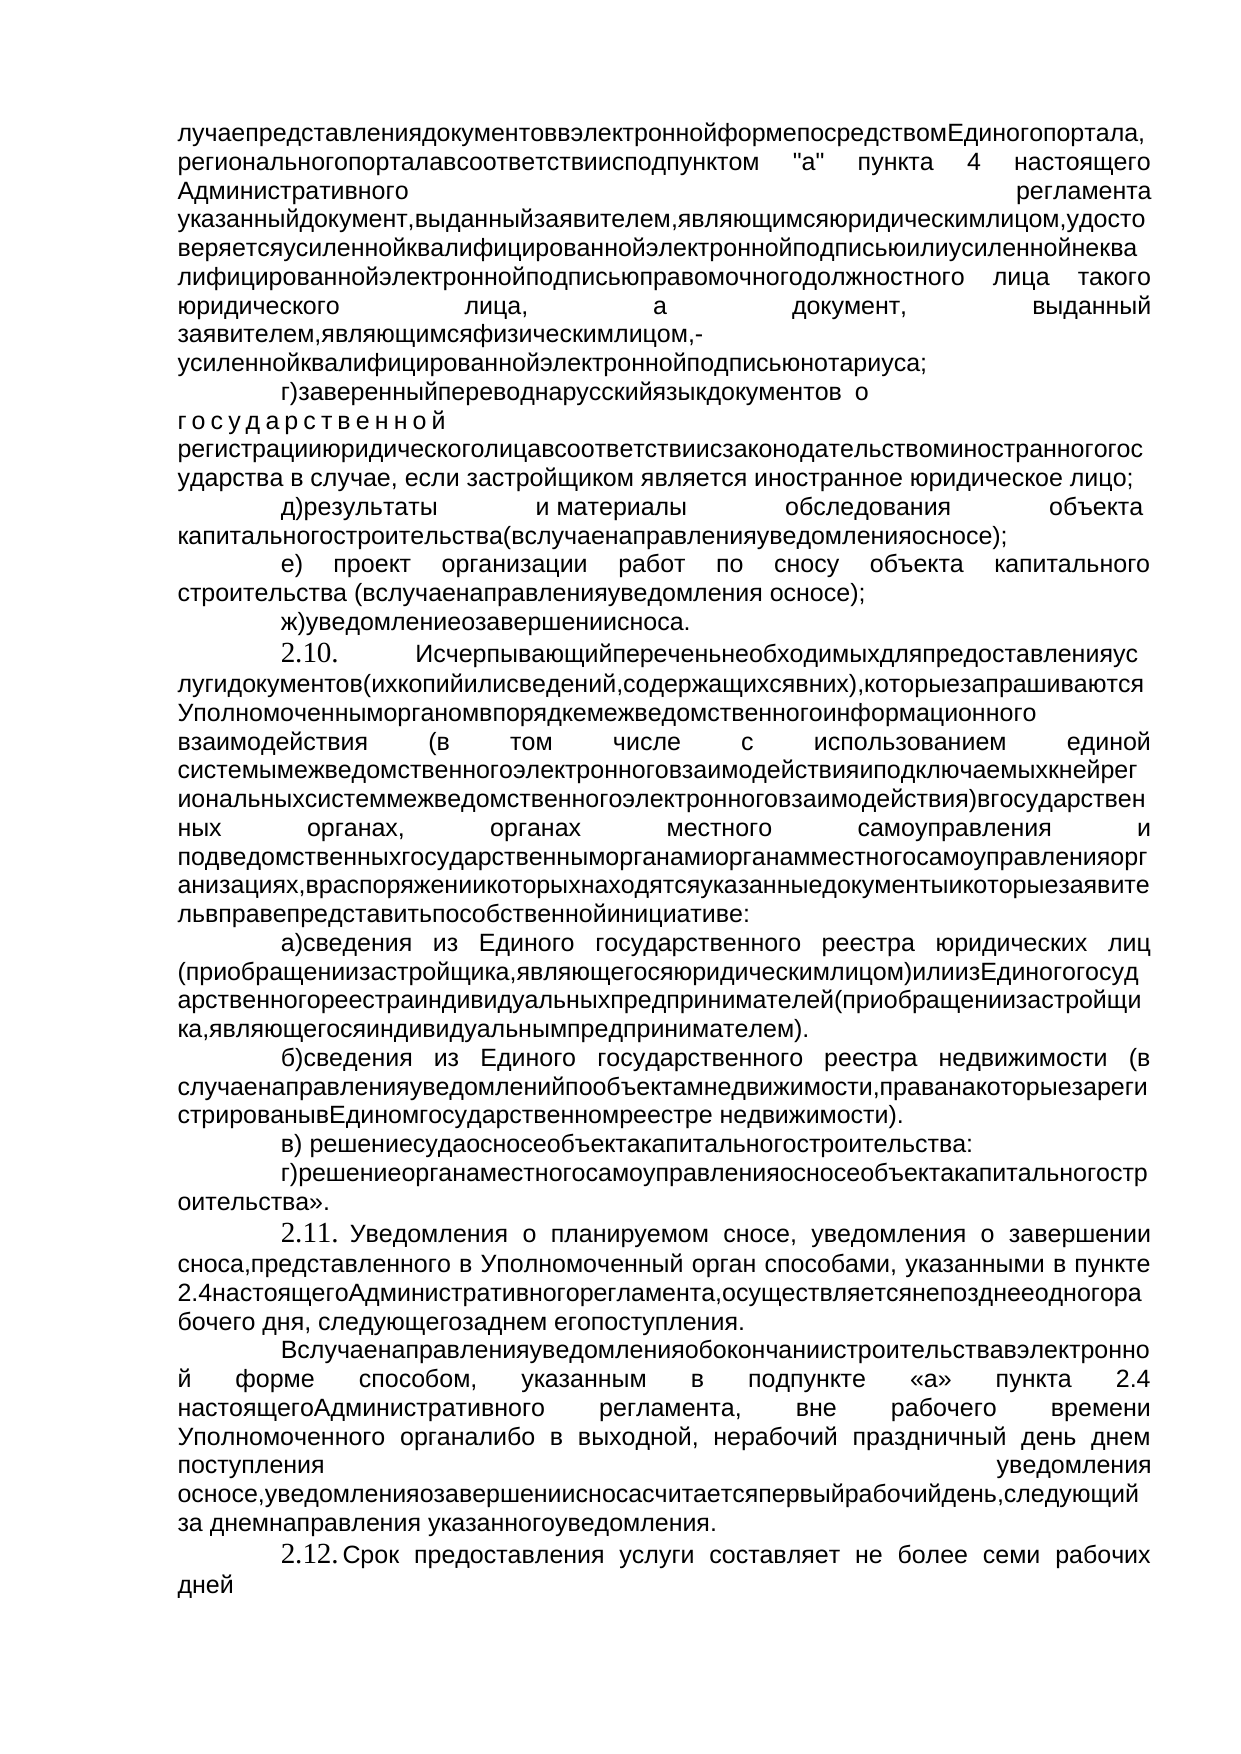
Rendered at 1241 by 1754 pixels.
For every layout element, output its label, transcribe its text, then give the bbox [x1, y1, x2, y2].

text е) проект организации работ по сносу объекта капитального строительства (вслучаенаправленияуведомления осносе); [177, 549, 1152, 607]
text Вслучаенаправленияуведомленияобокончаниистроительствавэлектронной форме способом, указанным в подпункте «а» пункта 2.4 настоящегоАдминистративного регламента, вне рабочего времени Уполномоченного органалибо в выходной, нерабочий праздничный день днем поступления уведомления осносе,уведомленияозавершениисносасчитаетсяпервыйрабочийдень,следующий за днемнаправления указанногоуведомления. [177, 1335, 1152, 1536]
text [177, 118, 1152, 377]
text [177, 1536, 1152, 1599]
text 2.10. Исчерпывающийпереченьнеобходимыхдляпредоставленияуслугидокументов(ихкопийилисведений,содержащихсявних),которыезапрашиваютсяУполномоченныморганомвпорядкемежведомственногоинформационного взаимодействия (в том числе с использованием единой системымежведомственногоэлектронноговзаимодействияиподключаемыхкнейрегиональныхсистеммежведомственногоэлектронноговзаимодействия)вгосударственных органах, органах местного самоуправления и подведомственныхгосударственныморганамиорганамместногосамоуправленияорганизациях,враспоряжениикоторыхнаходятсяуказанныедокументыикоторыезаявительвправепредставитьпособственнойинициативе: [177, 636, 1152, 928]
text г)решениеорганаместногосамоуправленияосносеобъектакапитальногостроительства». [177, 1158, 1152, 1215]
text 2.11. Уведомления о планируемом сносе, уведомления о завершении сноса,представленного в Уполномоченный орган способами, указанными в пункте 2.4настоящегоАдминистративногорегламента,осуществляетсянепозднееодногорабочего дня, следующегозаднем егопоступления. [177, 1215, 1152, 1335]
text д)результаты и материалы обследования объекта капитальногостроительства(вслучаенаправленияуведомленияосносе); [177, 492, 1152, 549]
text в) решениесудаосносеобъектакапитальногостроительства: [177, 1129, 1152, 1158]
text б)сведения из Единого государственного реестра недвижимости (в случаенаправленияуведомленийпообъектамнедвижимости,праванакоторыезарегистрированывЕдиномгосударственномреестре недвижимости). [177, 1043, 1152, 1129]
text г)заверенныйпереводнарусскийязыкдокументов о государственной регистрацииюридическоголицавсоответствиисзаконодательствоминостранногогосударства в случае, если застройщиком является иностранное юридическое лицо; [177, 377, 1152, 492]
text а)сведения из Единого государственного реестра юридических лиц (приобращениизастройщика,являющегосяюридическимлицом)илиизЕдиногогосударственногореестраиндивидуальныхпредпринимателей(приобращениизастройщика,являющегосяиндивидуальнымпредпринимателем). [177, 928, 1152, 1043]
text ж)уведомлениеозавершениисноса. [177, 607, 1152, 636]
